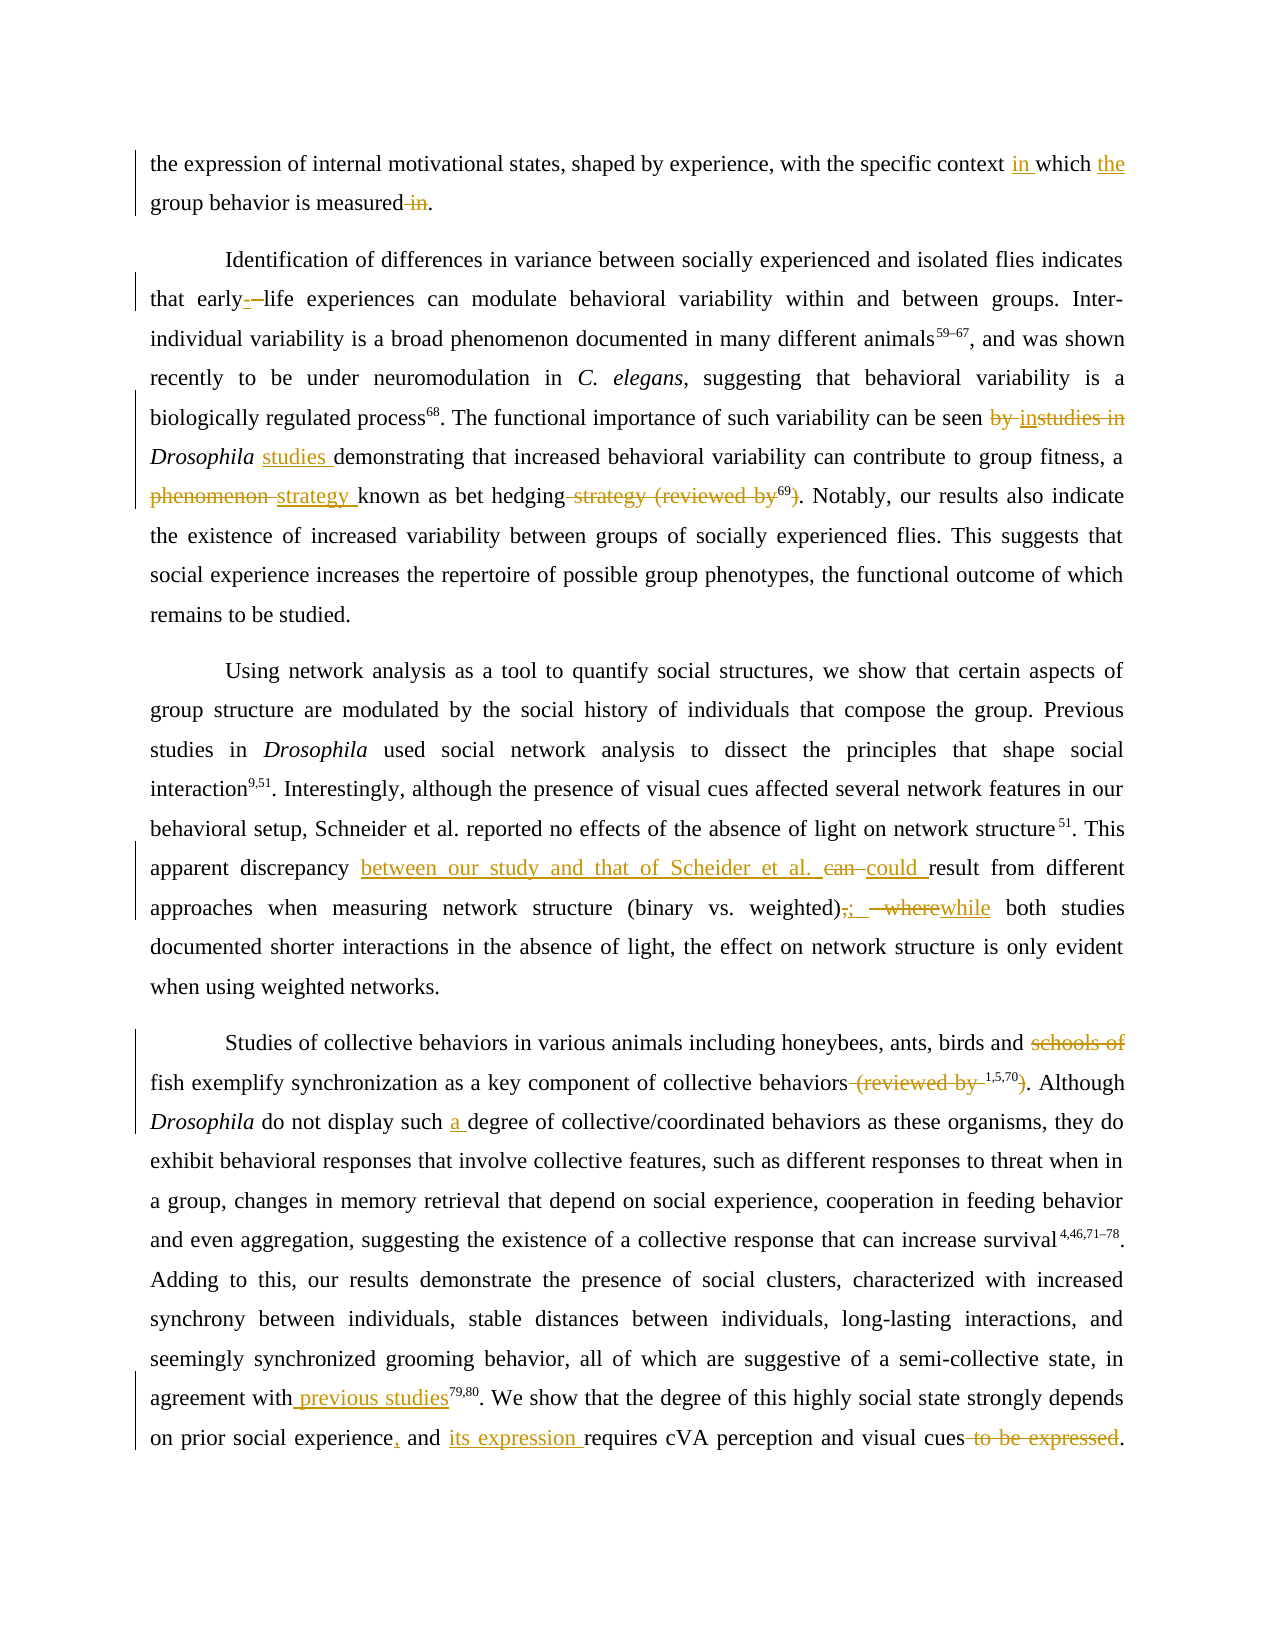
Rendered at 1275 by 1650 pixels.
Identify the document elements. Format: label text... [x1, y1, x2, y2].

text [150, 1029, 1125, 1450]
text Using network analysis as a tool to quantify social structures, we show that certain aspects of group structure are modulated by the social history of individuals that compose the group. Previous studies in Drosophila used social network analysis to dissect the principles that shape social interaction9,51. Interestingly, although the presence of visual cues affected several network features in our behavioral setup, Schneider et al. reported no effects of the absence of light on network structure51. This apparent discrepancy result from different approaches when measuring network structure (binary vs. weighted) both studies documented shorter interactions in the absence of light, the effect on network structure is only evident when using weighted networks. [150, 657, 1125, 999]
text Identification of differences in variance between socially experienced and isolated flies indicates that earlylife experiences can modulate behavioral variability within and between groups. Inter-individual variability is a broad phenomenon documented in many different animals59–67, and was shown recently to be under neuromodulation in C. elegans, suggesting that behavioral variability is a biologically regulated process68. The functional importance of such variability can be seen Drosophila demonstrating that increased behavioral variability can contribute to group fitness, a known as bet hedging69. Notably, our results also indicate the existence of increased variability between groups of socially experienced flies. This suggests that social experience increases the repertoire of possible group phenotypes, the functional outcome of which remains to be studied. [150, 246, 1125, 627]
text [150, 150, 1125, 216]
